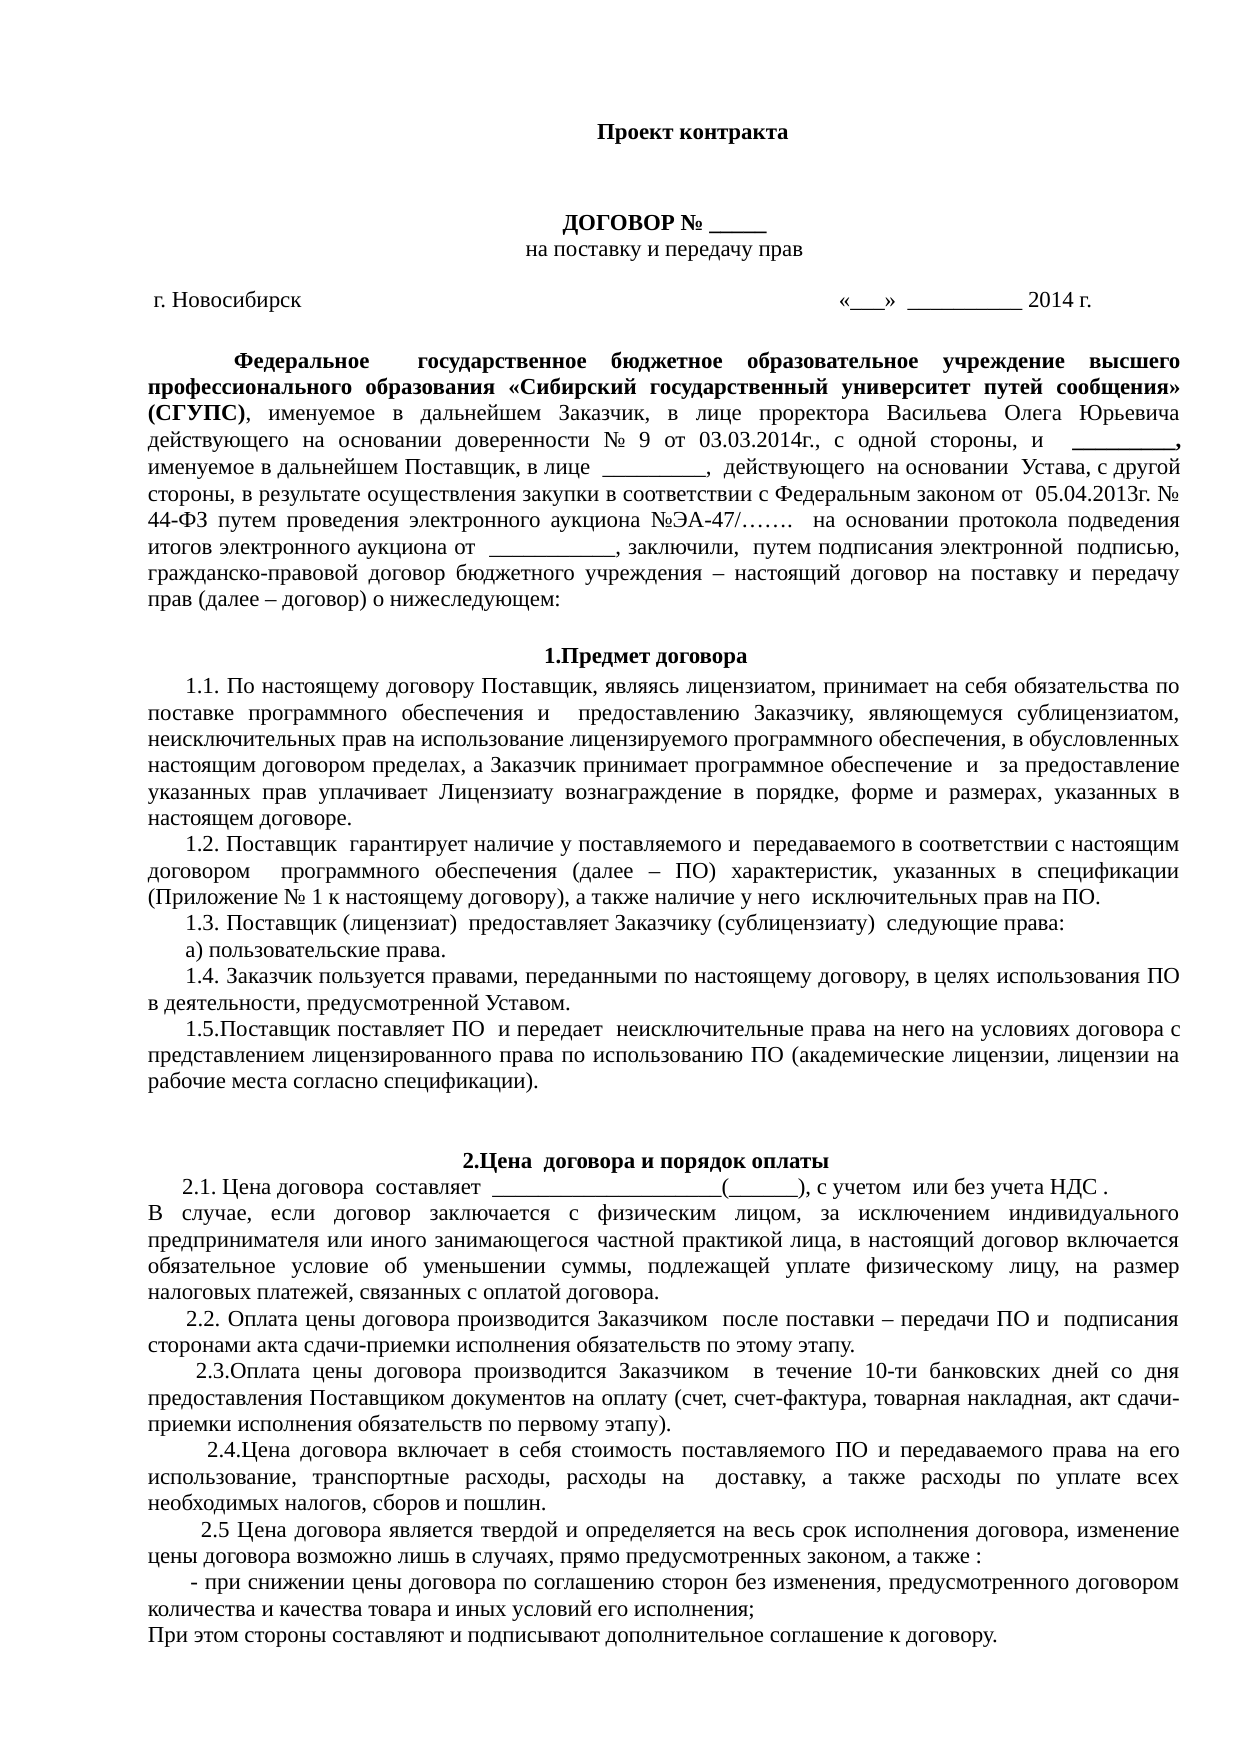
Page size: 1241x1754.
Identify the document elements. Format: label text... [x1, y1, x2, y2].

text 1.Предмет договора [110, 642, 1181, 668]
text Федеральное государственное бюджетное образовательное учреждение высшего профессионального образования «Сибирский государственный университет путей сообщения» (СГУПС), именуемое в дальнейшем Заказчик, в лице проректора Васильева Олега Юрьевича действующего на основании доверенности № 9 от 03.03.2014г., с одной стороны, и _________, именуемое в дальнейшем Поставщик, в лице _________, действующего на основании Устава, с другой стороны, в результате осуществления закупки в соответствии с Федеральным законом от 05.04.2013г. № 44-ФЗ путем проведения электронного аукциона №ЭА-47/……. на основании протокола подведения итогов электронного аукциона от ___________, заключили, путем подписания электронной подписью, гражданско-правовой договор бюджетного учреждения – настоящий договор на поставку и передачу прав (далее – договор) о нижеследующем: [148, 347, 1181, 612]
text 1.2. Поставщик гарантирует наличие у поставляемого и передаваемого в соответствии с настоящим договором программного обеспечения (далее – ПО) характеристик, указанных в спецификации (Приложение № 1 к настоящему договору), а также наличие у него исключительных прав на ПО. [148, 830, 1181, 909]
text 2.3.Оплата цены договора производится Заказчиком в течение 10-ти банковских дней со дня предоставления Поставщиком документов на оплату (счет, счет-фактура, товарная накладная, акт сдачи-приемки исполнения обязательств по первому этапу). [148, 1357, 1181, 1437]
text 2.Цена договора и порядок оплаты [110, 1147, 1181, 1173]
text 1.4. Заказчик пользуется правами, переданными по настоящему договору, в целях использования ПО в деятельности, предусмотренной Уставом. [148, 962, 1181, 1015]
text При этом стороны составляют и подписывают дополнительное соглашение к договору. [148, 1621, 1181, 1647]
text - при снижении цены договора по соглашению сторон без изменения, предусмотренного договором количества и качества товара и иных условий его исполнения; [148, 1568, 1181, 1621]
text В случае, если договор заключается с физическим лицом, за исключением индивидуального предпринимателя или иного занимающегося частной практикой лица, в настоящий договор включается обязательное условие об уменьшении суммы, подлежащей уплате физическому лицу, на размер налоговых платежей, связанных с оплатой договора. [148, 1199, 1181, 1305]
text на поставку и передачу прав [148, 235, 1181, 262]
text 1.1. По настоящему договору Поставщик, являясь лицензиатом, принимает на себя обязательства по поставке программного обеспечения и предоставлению Заказчику, являющемуся сублицензиатом, неисключительных прав на использование лицензируемого программного обеспечения, в обусловленных настоящим договором пределах, а Заказчик принимает программное обеспечение и за предоставление указанных прав уплачивает Лицензиату вознаграждение в порядке, форме и размерах, указанных в настоящем договоре. [148, 672, 1181, 830]
text ДОГОВОР № _____ [148, 209, 1181, 235]
text Проект контракта [148, 118, 1181, 144]
text 2.5 Цена договора является твердой и определяется на весь срок исполнения договора, изменение цены договора возможно лишь в случаях, прямо предусмотренных законом, а также : [148, 1516, 1181, 1568]
text 2.4.Цена договора включает в себя стоимость поставляемого ПО и передаваемого права на его использование, транспортные расходы, расходы на доставку, а также расходы по уплате всех необходимых налогов, сборов и пошлин. [148, 1437, 1181, 1516]
text 2.1. Цена договора составляет ____________________(______), с учетом или без учета НДС . [148, 1173, 1181, 1199]
text а) пользовательские права. [148, 936, 1181, 962]
text г. Новосибирск «___» __________ 2014 г. [148, 286, 1181, 313]
text 1.5.Поставщик поставляет ПО и передает неисключительные права на него на условиях договора с представлением лицензированного права по использованию ПО (академические лицензии, лицензии на рабочие места согласно спецификации). [148, 1015, 1181, 1094]
text 1.3. Поставщик (лицензиат) предоставляет Заказчику (сублицензиату) следующие права: [148, 909, 1181, 936]
text 2.2. Оплата цены договора производится Заказчиком после поставки – передачи ПО и подписания сторонами акта сдачи-приемки исполнения обязательств по этому этапу. [148, 1305, 1181, 1357]
